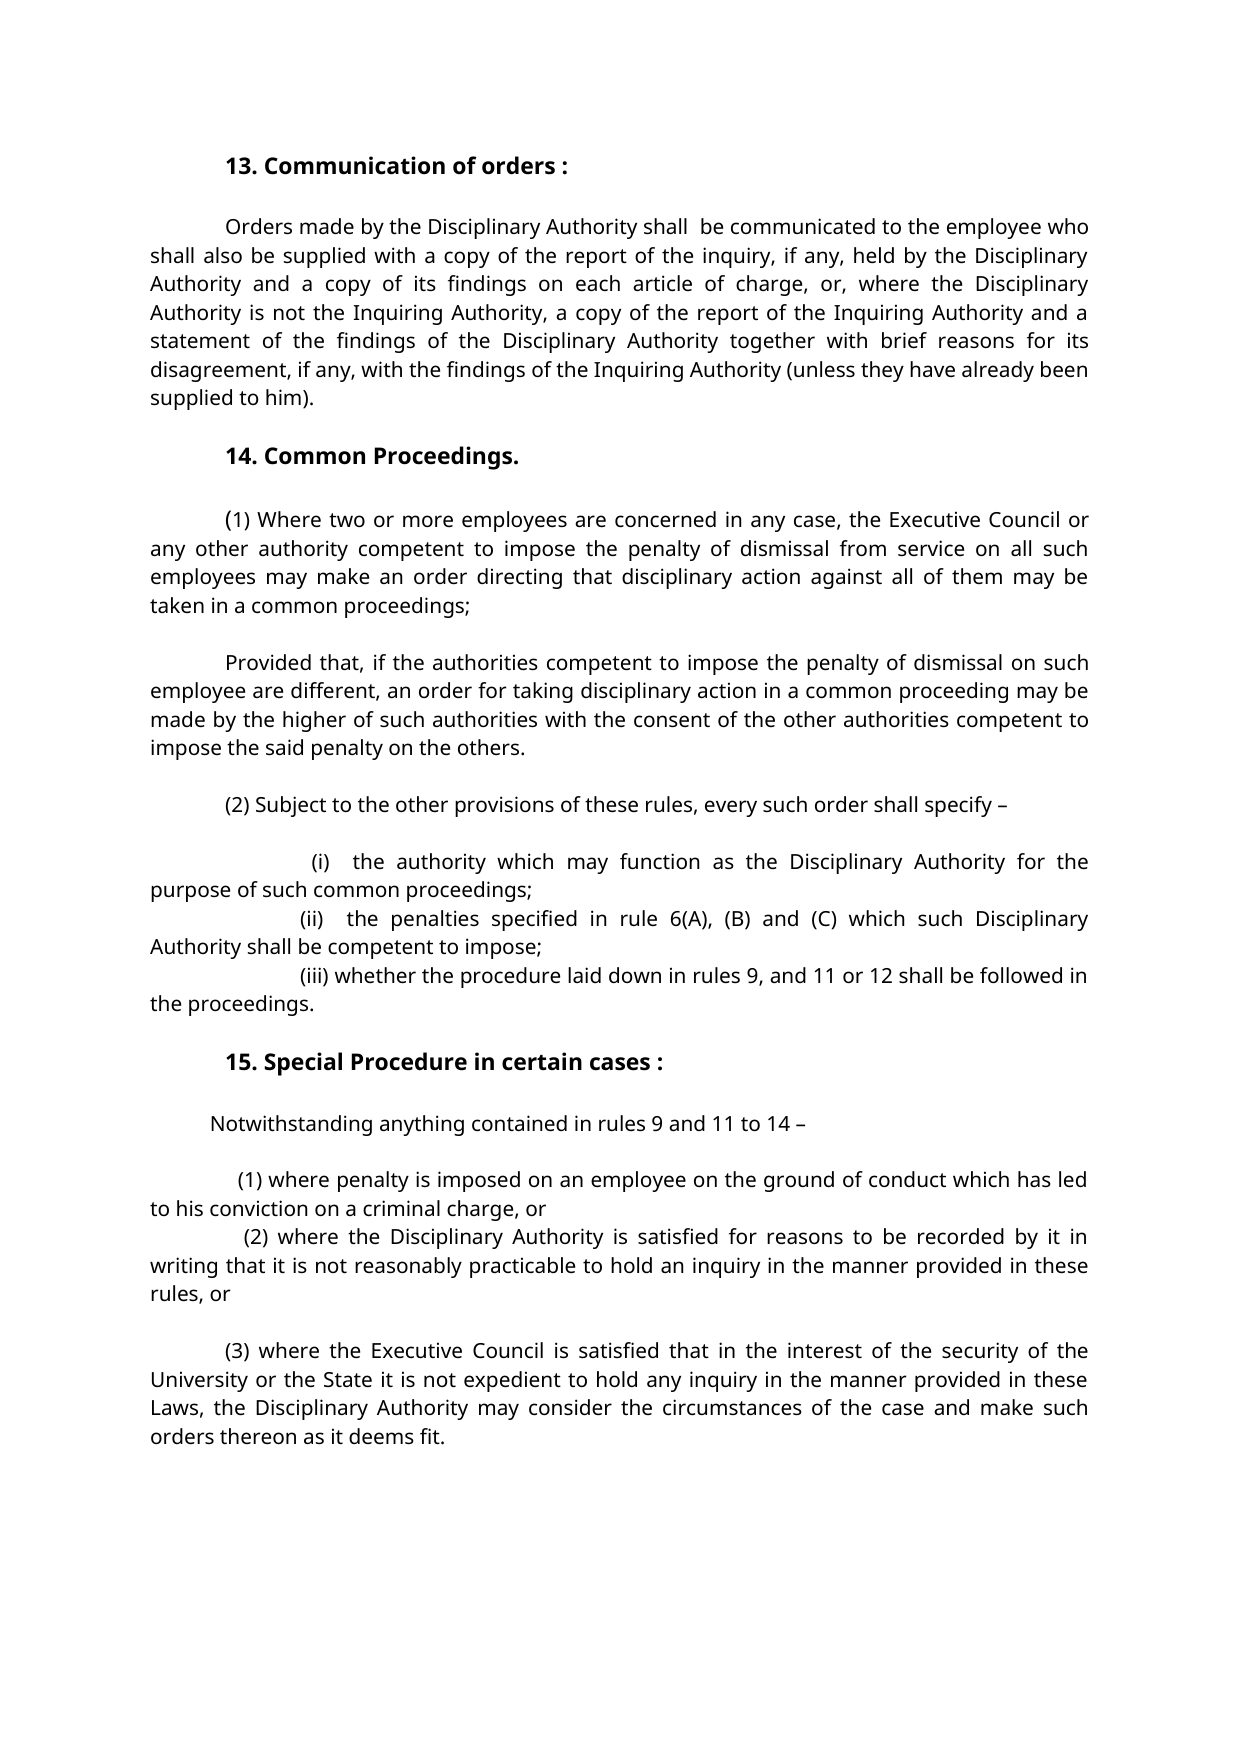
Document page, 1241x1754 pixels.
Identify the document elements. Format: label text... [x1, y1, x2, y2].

text Orders made by the Disciplinary Authority shall be communicated to the employee who shall also be supplied with a copy of the report of the inquiry, if any, held by the Disciplinary Authority and a copy of its findings on each article of charge, or, where the Disciplinary Authority is not the Inquiring Authority, a copy of the report of the Inquiring Authority and a statement of the findings of the Disciplinary Authority together with brief reasons for its disagreement, if any, with the findings of the Inquiring Authority (unless they have already been supplied to him). [150, 212, 1090, 412]
text (ii) the penalties specified in rule 6(A), (B) and (C) which such Disciplinary Authority shall be competent to impose; [150, 904, 1090, 961]
text (1) where penalty is imposed on an employee on the ground of conduct which has led to his conviction on a criminal charge, or [150, 1166, 1090, 1222]
text (iii) whether the procedure laid down in rules 9, and 11 or 12 shall be followed in the proceedings. [150, 961, 1090, 1018]
text 14. Common Proceedings. [150, 440, 1090, 472]
text (3) where the Executive Council is satisfied that in the interest of the security of the University or the State it is not expedient to hold any inquiry in the manner provided in these Laws, the Disciplinary Authority may consider the circumstances of the case and make such orders thereon as it deems fit. [150, 1337, 1090, 1450]
text (2) Subject to the other provisions of these rules, every such order shall specify – [150, 790, 1090, 819]
text Notwithstanding anything contained in rules 9 and 11 to 14 – [150, 1109, 1090, 1137]
text (i) the authority which may function as the Disciplinary Authority for the purpose of such common proceedings; [150, 847, 1090, 904]
text 15. Special Procedure in certain cases : [150, 1046, 1090, 1077]
text Provided that, if the authorities competent to impose the penalty of dismissal on such employee are different, an order for taking disciplinary action in a common proceeding may be made by the higher of such authorities with the consent of the other authorities competent to impose the said penalty on the others. [150, 648, 1090, 762]
text 13. Communication of orders : [150, 150, 1090, 181]
text (1) Where two or more employees are concerned in any case, the Executive Council or any other authority competent to impose the penalty of dismissal from service on all such employees may make an order directing that disciplinary action against all of them may be taken in a common proceedings; [150, 503, 1090, 619]
text (2) where the Disciplinary Authority is satisfied for reasons to be recorded by it in writing that it is not reasonably practicable to hold an inquiry in the manner provided in these rules, or [150, 1222, 1090, 1308]
